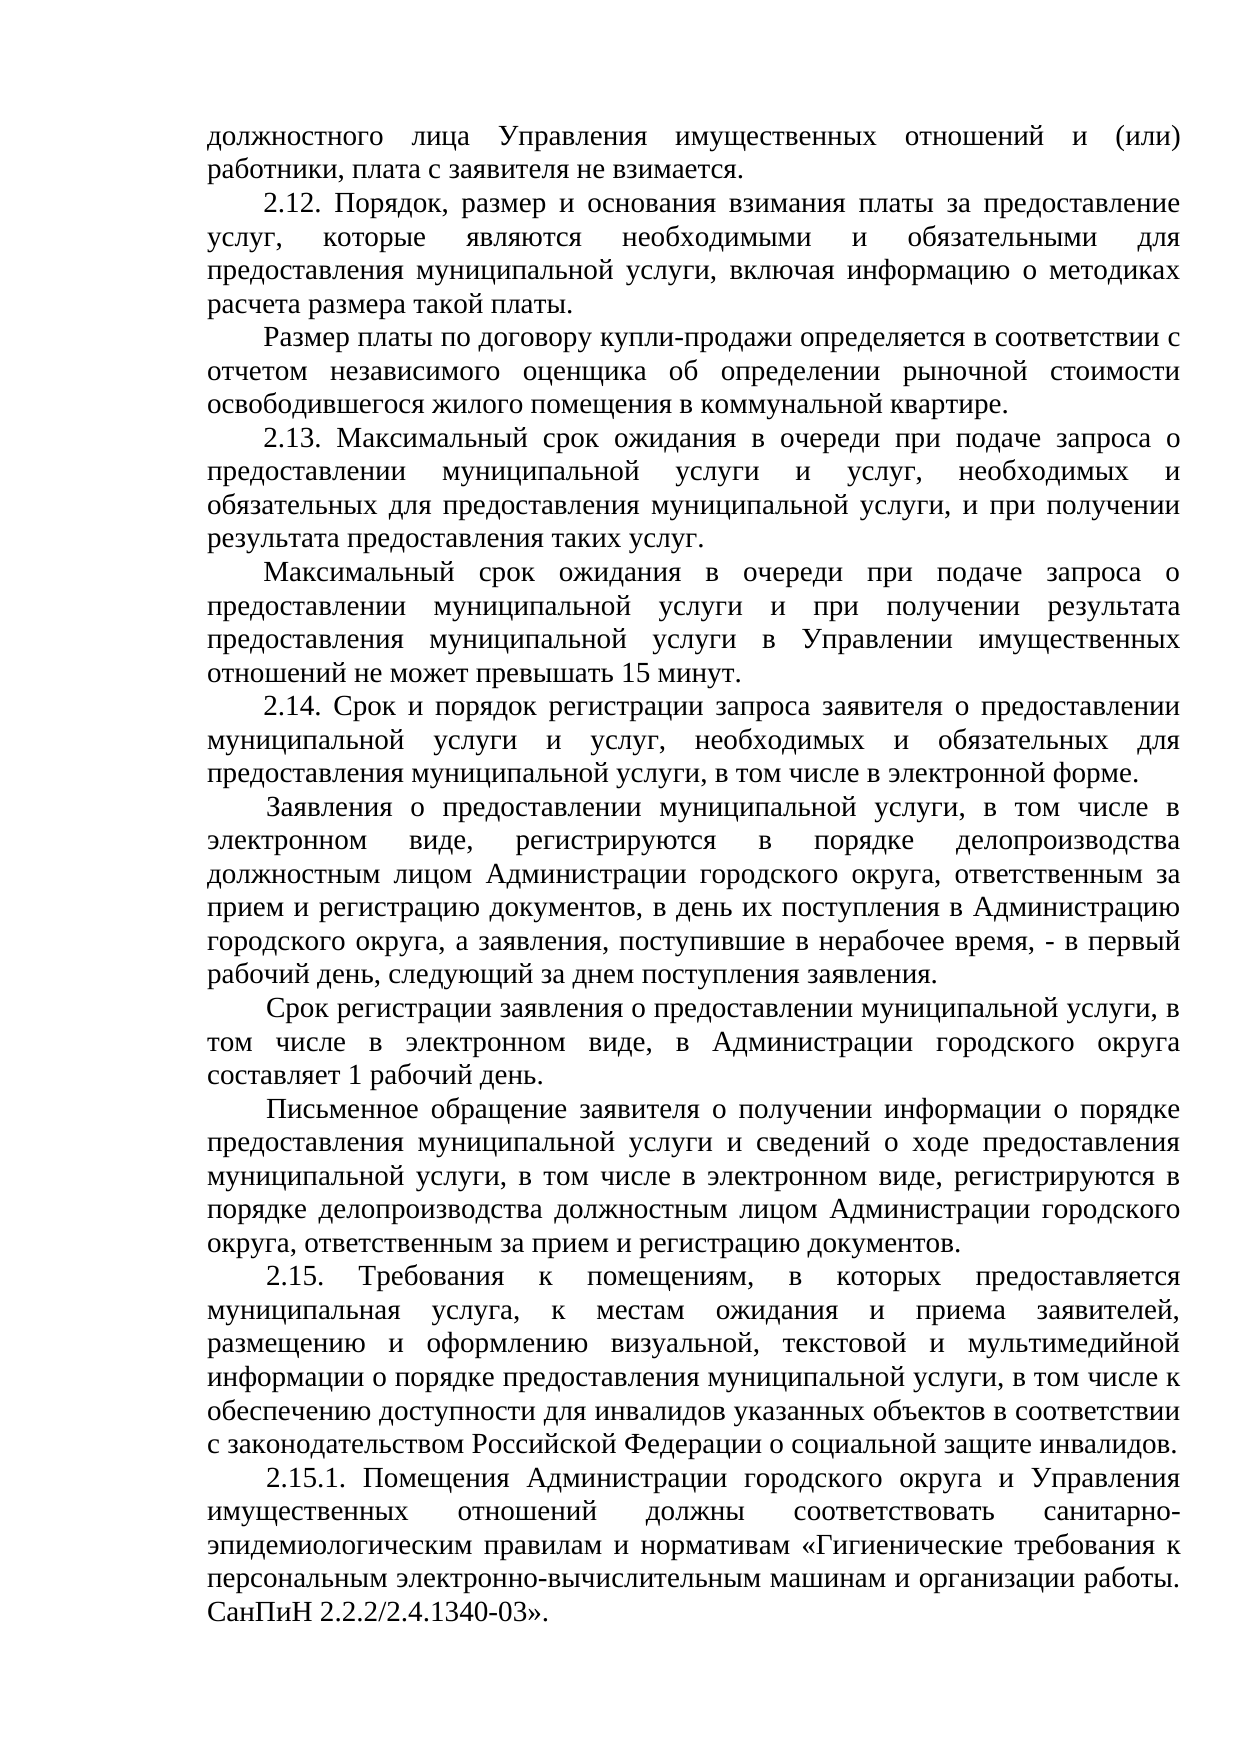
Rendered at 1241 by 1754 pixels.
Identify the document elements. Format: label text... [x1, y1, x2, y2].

title 2.14. Срок и порядок регистрации запроса заявителя о предоставлении муниципальной услуги и услуг, необходимых и обязательных для предоставления муниципальной услуги, в том числе в электронной форме. [207, 688, 1181, 789]
title Письменное обращение заявителя о получении информации о порядке предоставления муниципальной услуги и сведений о ходе предоставления муниципальной услуги, в том числе в электронном виде, регистрируются в порядке делопроизводства должностным лицом Администрации городского округа, ответственным за прием и регистрацию документов. [207, 1091, 1181, 1258]
title 2.15. Требования к помещениям, в которых предоставляется муниципальная услуга, к местам ожидания и приема заявителей, размещению и оформлению визуальной, текстовой и мультимедийной информации о порядке предоставления муниципальной услуги, в том числе к обеспечению доступности для инвалидов указанных объектов в соответствии с законодательством Российской Федерации о социальной защите инвалидов. [207, 1258, 1181, 1460]
text Размер платы по договору купли-продажи определяется в соответствии с отчетом независимого оценщика об определении рыночной стоимости освободившегося жилого помещения в коммунальной квартире. [207, 319, 1181, 420]
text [207, 118, 1181, 185]
title 2.12. Порядок, размер и основания взимания платы за предоставление услуг, которые являются необходимыми и обязательными для предоставления муниципальной услуги, включая информацию о методиках расчета размера такой платы. [207, 185, 1181, 319]
text 2.15.1. Помещения Администрации городского округа и Управления имущественных отношений должны соответствовать санитарно-эпидемиологическим правилам и нормативам «Гигиенические требования к персональным электронно-вычислительным машинам и организации работы. СанПиН 2.2.2/2.4.1340-03». [207, 1460, 1181, 1627]
title Заявления о предоставлении муниципальной услуги, в том числе в электронном виде, регистрируются в порядке делопроизводства должностным лицом Администрации городского округа, ответственным за прием и регистрацию документов, в день их поступления в Администрацию городского округа, а заявления, поступившие в нерабочее время, - в первый рабочий день, следующий за днем поступления заявления. [207, 789, 1181, 990]
text Максимальный срок ожидания в очереди при подаче запроса о предоставлении муниципальной услуги и при получении результата предоставления муниципальной услуги в Управлении имущественных отношений не может превышать 15 минут. [207, 554, 1181, 688]
title 2.13. Максимальный срок ожидания в очереди при подаче запроса о предоставлении муниципальной услуги и услуг, необходимых и обязательных для предоставления муниципальной услуги, и при получении результата предоставления таких услуг. [207, 420, 1181, 554]
title Срок регистрации заявления о предоставлении муниципальной услуги, в том числе в электронном виде, в Администрации городского округа составляет 1 рабочий день. [207, 990, 1181, 1091]
